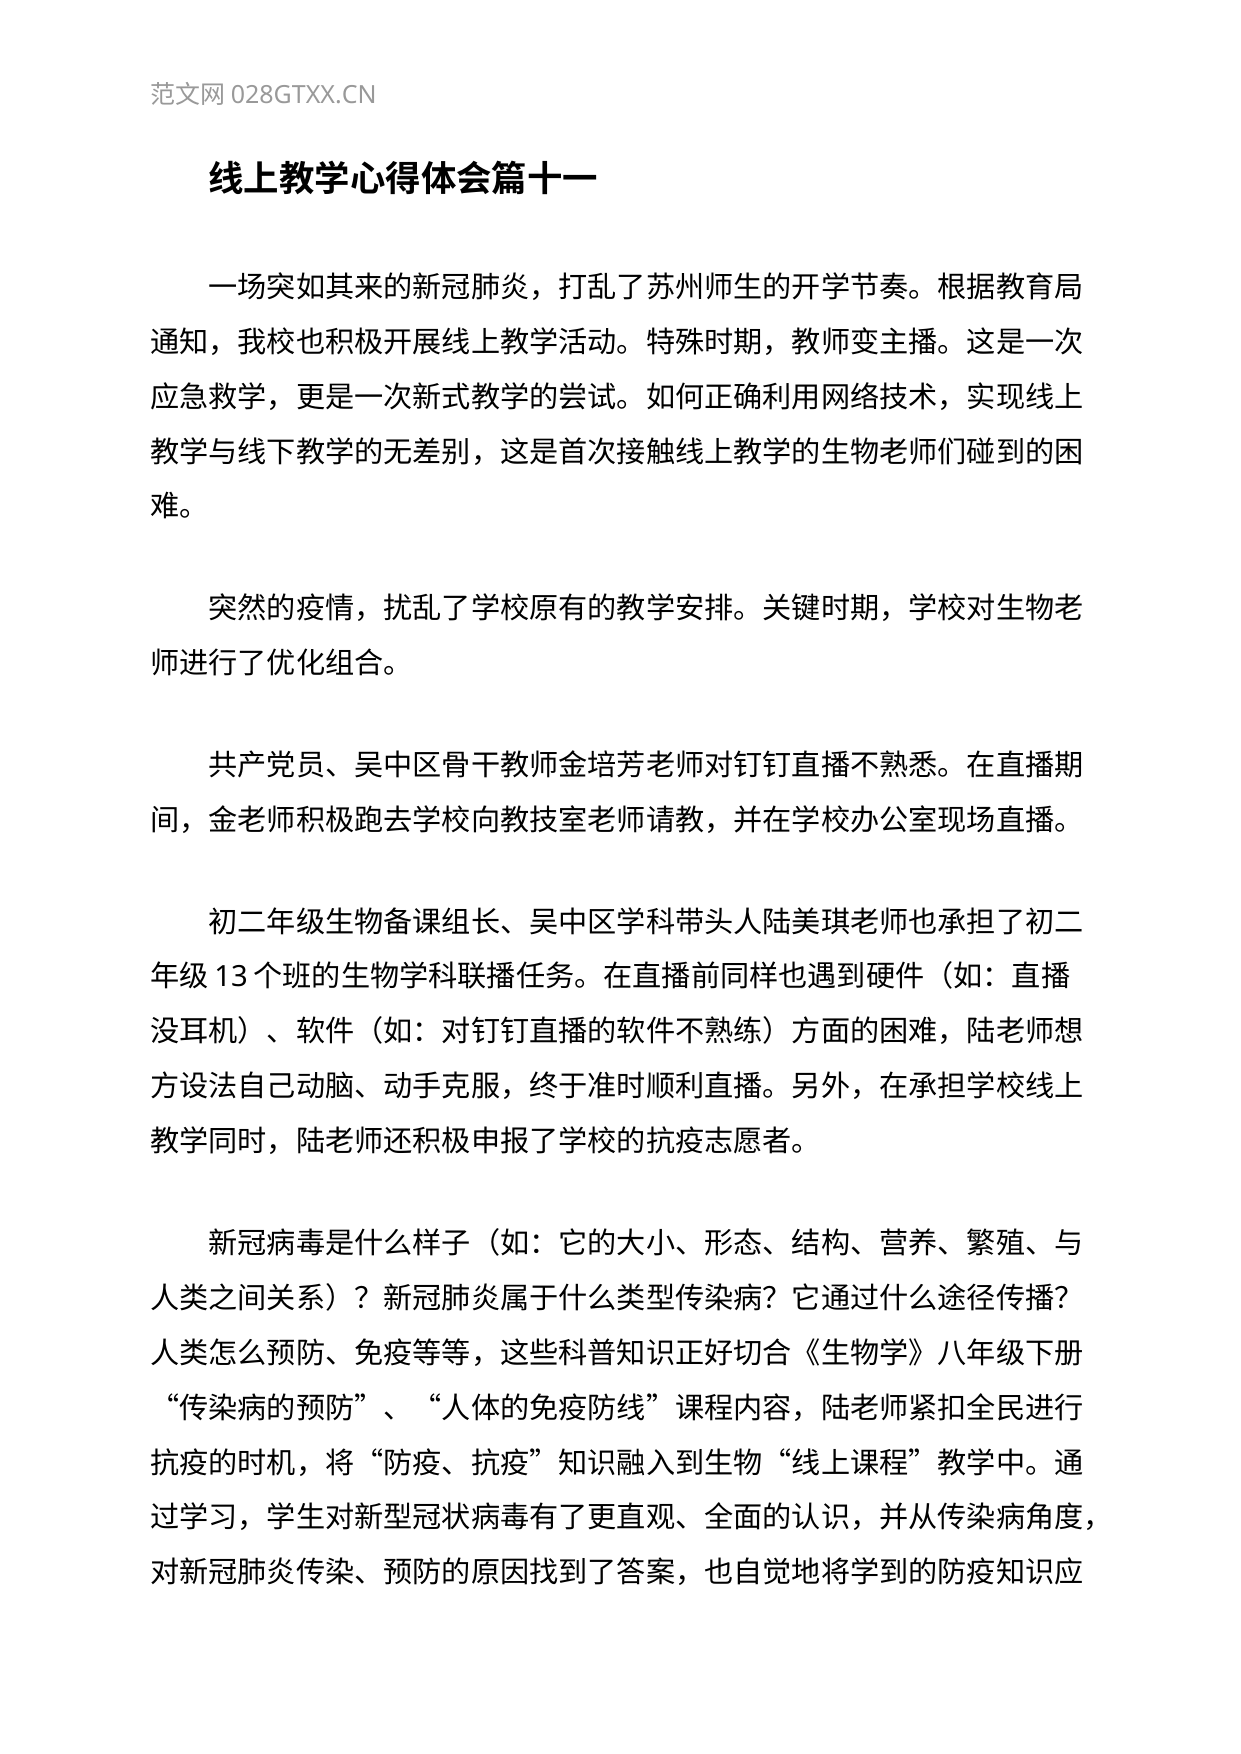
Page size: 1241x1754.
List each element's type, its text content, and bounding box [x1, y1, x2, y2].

text 突然的疫情，扰乱了学校原有的教学安排。关键时期，学校对生物老师进行了优化组合。 [150, 585, 1090, 682]
text 线上教学心得体会篇十一 [150, 150, 1090, 201]
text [150, 1219, 1090, 1591]
text 共产党员、吴中区骨干教师金培芳老师对钉钉直播不熟悉。在直播期间，金老师积极跑去学校向教技室老师请教，并在学校办公室现场直播。 [150, 741, 1090, 839]
text 一场突如其来的新冠肺炎，打乱了苏州师生的开学节奏。根据教育局通知，我校也积极开展线上教学活动。特殊时期，教师变主播。这是一次应急救学，更是一次新式教学的尝试。如何正确利用网络技术，实现线上教学与线下教学的无差别，这是首次接触线上教学的生物老师们碰到的困难。 [150, 263, 1090, 525]
text 初二年级生物备课组长、吴中区学科带头人陆美琪老师也承担了初二年级13个班的生物学科联播任务。在直播前同样也遇到硬件（如：直播没耳机）、软件（如：对钉钉直播的软件不熟练）方面的困难，陆老师想方设法自己动脑、动手克服，终于准时顺利直播。另外，在承担学校线上教学同时，陆老师还积极申报了学校的抗疫志愿者。 [150, 898, 1090, 1160]
